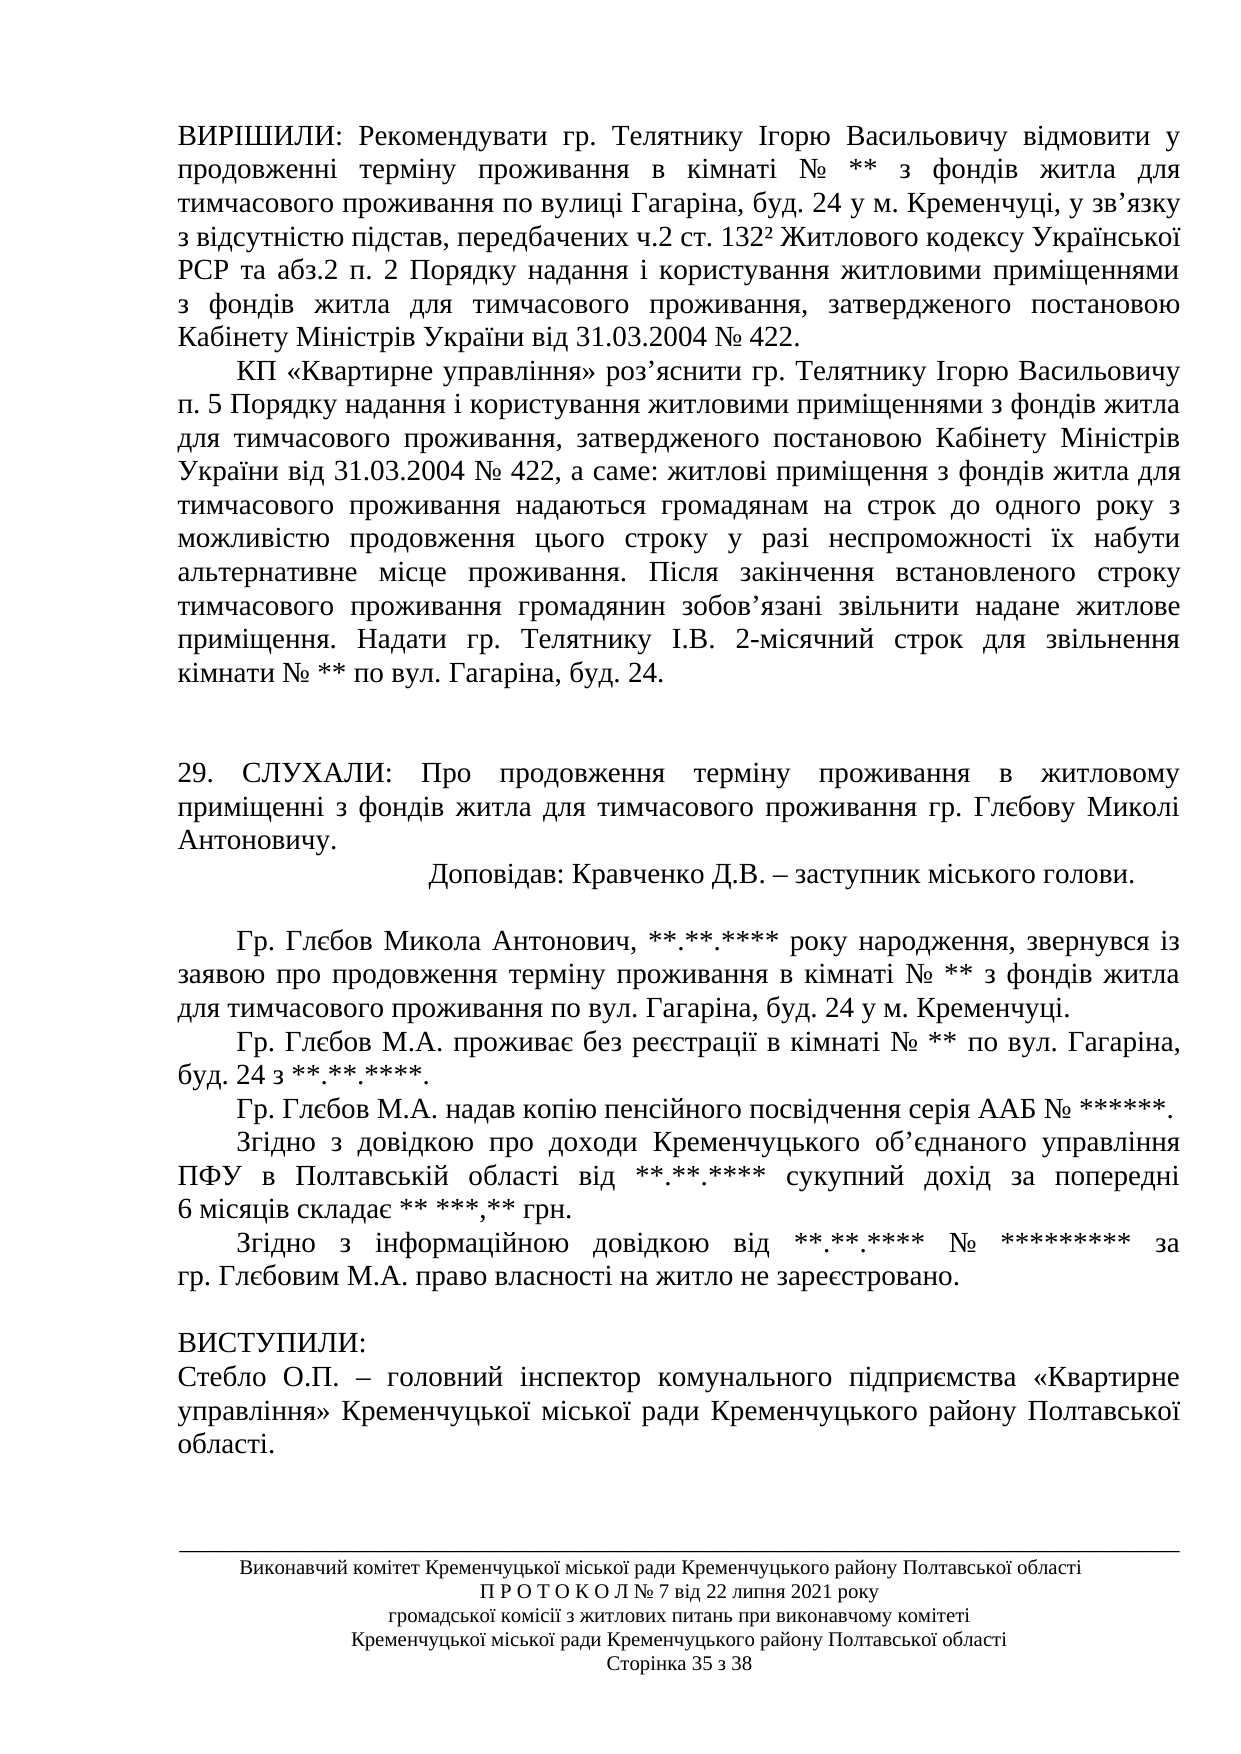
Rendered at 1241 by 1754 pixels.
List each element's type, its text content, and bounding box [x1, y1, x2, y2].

subtitle ВИРІШИЛИ: Рекомендувати гр. Телятнику Ігорю Васильовичу відмовити у продовженні терміну проживання в кімнаті № ** з фондів житла для тимчасового проживання по вулиці Гагаріна, буд. 24 у м. Кременчуці, у зв’язку з відсутністю підстав, передбачених ч.2 ст. 132² Житлового кодексу Української РСР та абз.2 п. 2 Порядку надання і користування житловими приміщеннями з фондів житла для тимчасового проживання, затвердженого постановою Кабінету Міністрів України від 31.03.2004 № 422. [177, 118, 1181, 353]
text 29. СЛУХАЛИ: Про продовження терміну проживання в житловому приміщенні з фондів житла для тимчасового проживання гр. Глєбову Миколі Антоновичу. [177, 755, 1181, 856]
text Доповідав: Кравченко Д.В. – заступник міського голови. [177, 856, 1181, 889]
text Згідно з інформаційною довідкою від **.**.**** № ********* за гр. Глєбовим М.А. право власності на житло не зареєстровано. [177, 1225, 1180, 1292]
text Згідно з довідкою про доходи Кременчуцького об’єднаного управління ПФУ в Полтавській області від **.**.**** сукупний дохід за попередні 6 місяців складає ** ***,** грн. [177, 1124, 1181, 1225]
text ВИСТУПИЛИ: [177, 1326, 1180, 1359]
text Гр. Глєбов Микола Антонович, **.**.**** року народження, звернувся із заявою про продовження терміну проживання в кімнаті № ** з фондів житла для тимчасового проживання по вул. Гагаріна, буд. 24 у м. Кременчуці. [177, 923, 1181, 1024]
subtitle КП «Квартирне управління» роз’яснити гр. Телятнику Ігорю Васильовичу п. 5 Порядку надання і користування житловими приміщеннями з фондів житла для тимчасового проживання, затвердженого постановою Кабінету Міністрів України від 31.03.2004 № 422, а саме: житлові приміщення з фондів житла для тимчасового проживання надаються громадянам на строк до одного року з можливістю продовження цього строку у разі неспроможності їх набути альтернативне місце проживання. Після закінчення встановленого строку тимчасового проживання громадянин зобов’язані звільнити надане житлове приміщення. Надати гр. Телятнику І.В. 2-місячний строк для звільнення кімнати № ** по вул. Гагаріна, буд. 24. [177, 353, 1181, 688]
text Стебло О.П. – головний інспектор комунального підприємства «Квартирне управління» Кременчуцької міської ради Кременчуцького району Полтавської області. [177, 1359, 1181, 1460]
text Гр. Глєбов М.А. надав копію пенсійного посвідчення серія ААБ № ******. [177, 1091, 1181, 1124]
subtitle Гр. Глєбов М.А. проживає без реєстрації в кімнаті № ** по вул. Гагаріна, буд. 24 з **.**.****. [177, 1024, 1181, 1091]
